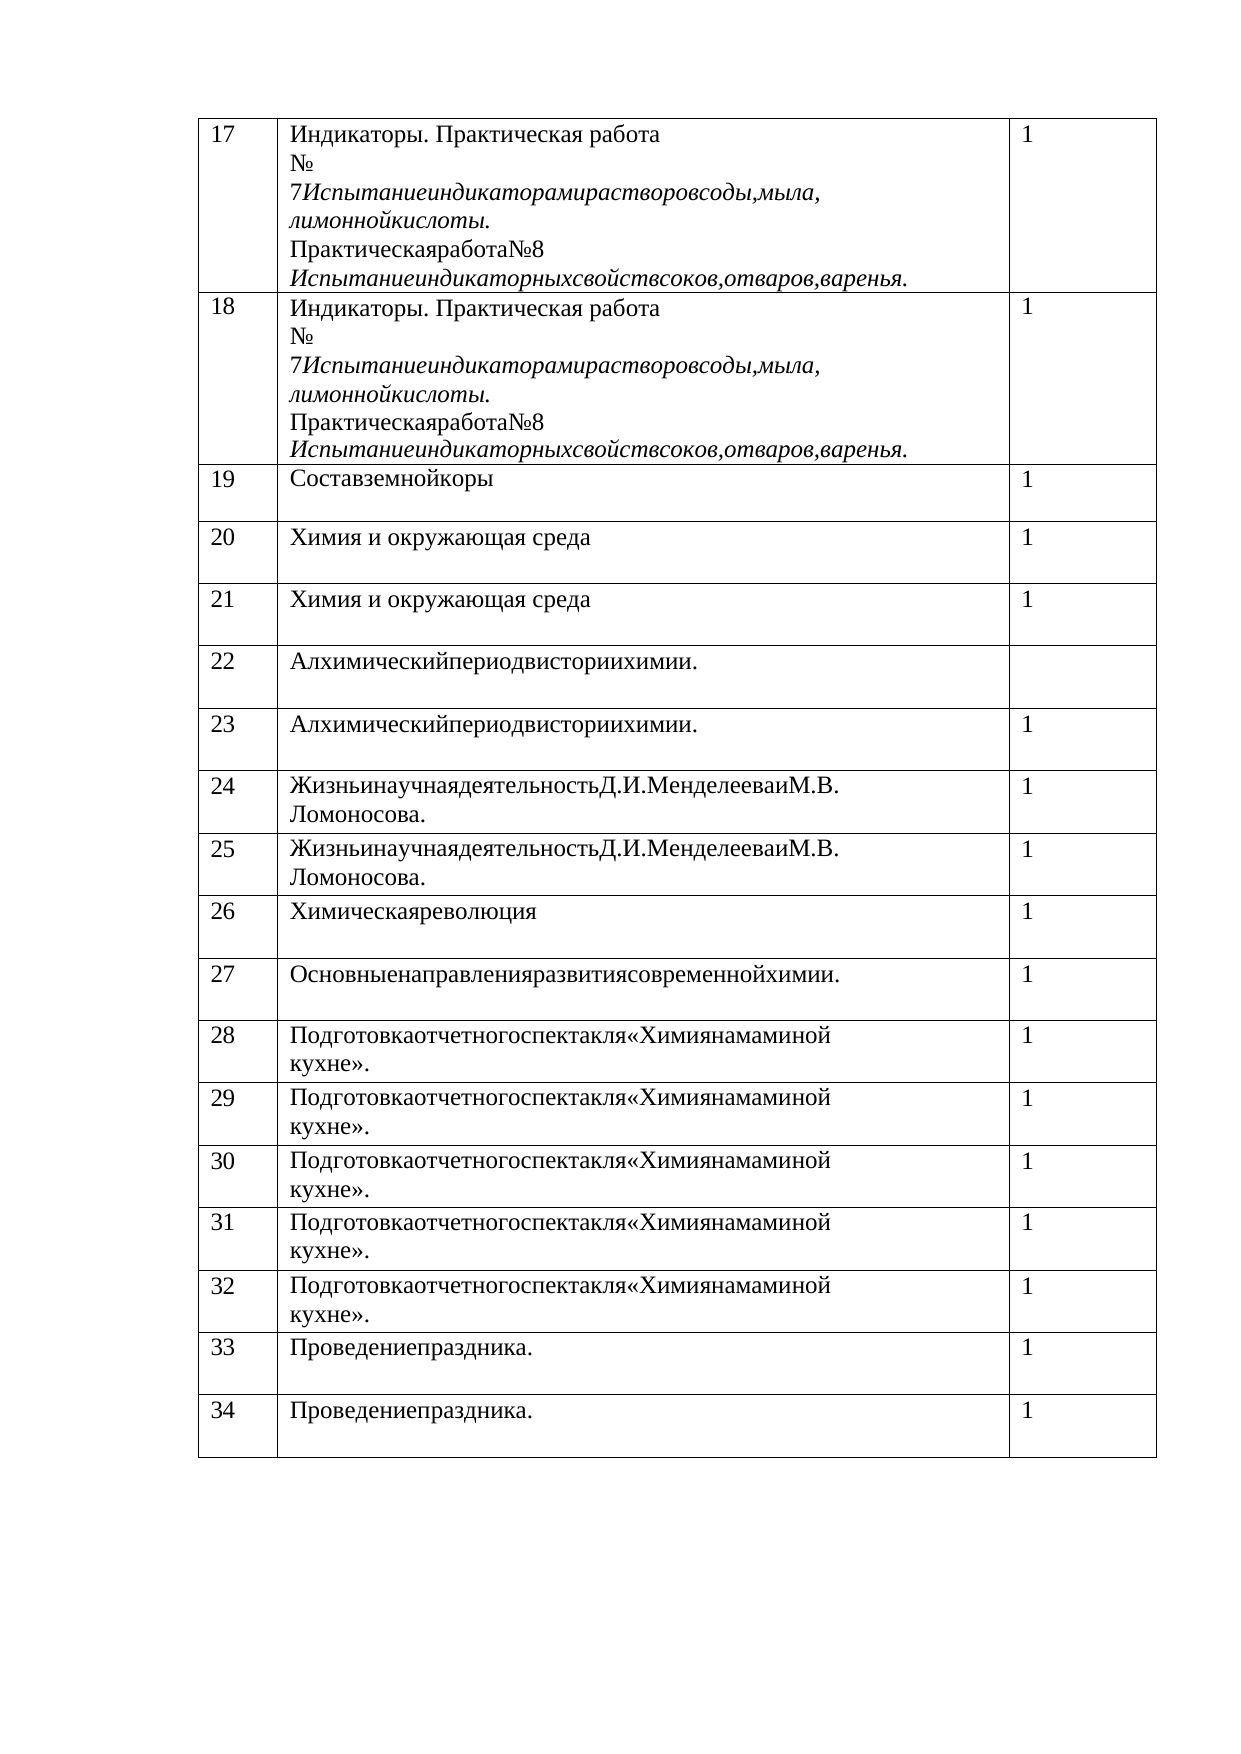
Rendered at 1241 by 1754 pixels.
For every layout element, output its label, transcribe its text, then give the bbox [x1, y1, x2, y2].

table_cell 1 [1010, 834, 1156, 895]
table_cell 1 [1010, 896, 1156, 958]
table_cell 1 [1010, 1146, 1156, 1207]
table_cell ЖизньинаучнаядеятельностьД.И.МенделееваиМ.В. Ломоносова. [278, 771, 1009, 833]
table_cell 29 [199, 1083, 277, 1145]
table_cell 1 [1010, 465, 1156, 521]
table_cell Химия и окружающая среда [278, 584, 1009, 645]
table_cell [1010, 646, 1156, 708]
table_cell Подготовкаотчетногоспектакля«Химиянамаминой кухне». [278, 1271, 1009, 1332]
table_cell 21 [199, 584, 277, 645]
table_cell Проведениепраздника. [278, 1333, 1009, 1394]
table_cell 1 [1010, 1208, 1156, 1270]
table_cell Подготовкаотчетногоспектакля«Химиянамаминой кухне». [278, 1083, 1009, 1145]
table_cell 1 [1010, 1083, 1156, 1145]
table_cell 19 [199, 465, 277, 521]
table_cell Составземнойкоры [278, 465, 1009, 521]
table_cell Основныенаправленияразвитиясовременнойхимии. [278, 959, 1009, 1020]
table_cell 20 [199, 522, 277, 583]
table_cell 1 [1010, 1021, 1156, 1082]
table_cell 18 [199, 293, 277, 463]
table_cell 1 [1010, 1333, 1156, 1394]
table_cell 32 [199, 1271, 277, 1332]
table_cell Химическаяреволюция [278, 896, 1009, 958]
table_cell 1 [1010, 709, 1156, 770]
table_cell 25 [199, 834, 277, 895]
table_cell 1 [1010, 293, 1156, 463]
table_cell ЖизньинаучнаядеятельностьД.И.МенделееваиМ.В. Ломоносова. [278, 834, 1009, 895]
table_cell 24 [199, 771, 277, 833]
table_cell 1 [1010, 959, 1156, 1020]
table_header 1 [1010, 119, 1156, 292]
table_cell Подготовкаотчетногоспектакля«Химиянамаминой кухне». [278, 1146, 1009, 1207]
table_cell 27 [199, 959, 277, 1020]
table_cell Проведениепраздника. [278, 1395, 1009, 1457]
table_cell 30 [199, 1146, 277, 1207]
table_cell 26 [199, 896, 277, 958]
table_header 17 [199, 119, 277, 292]
table_cell 34 [199, 1395, 277, 1457]
table_cell Подготовкаотчетногоспектакля«Химиянамаминой кухне». [278, 1021, 1009, 1082]
table_header Индикаторы. Практическая работа №7Испытаниеиндикаторамирастворовсоды,мыла,лимоннойкислоты. Практическаяработа№8 Испытаниеиндикаторныхсвойствсоков,отваров,варенья. [278, 119, 1009, 292]
table_cell Химия и окружающая среда [278, 522, 1009, 583]
table_cell 1 [1010, 1395, 1156, 1457]
table_cell 1 [1010, 771, 1156, 833]
table_cell Подготовкаотчетногоспектакля«Химиянамаминой кухне». [278, 1208, 1009, 1270]
table_cell Алхимическийпериодвисториихимии. [278, 646, 1009, 708]
table_cell 1 [1010, 1271, 1156, 1332]
table_cell 33 [199, 1333, 277, 1394]
table_cell 23 [199, 709, 277, 770]
table_cell 1 [1010, 584, 1156, 645]
table_cell 28 [199, 1021, 277, 1082]
table_cell 22 [199, 646, 277, 708]
table_cell Индикаторы. Практическая работа №7Испытаниеиндикаторамирастворовсоды,мыла,лимоннойкислоты. Практическаяработа№8 Испытаниеиндикаторныхсвойствсоков,отваров,варенья. [278, 293, 1009, 463]
table_cell Алхимическийпериодвисториихимии. [278, 709, 1009, 770]
table_cell 31 [199, 1208, 277, 1270]
table_cell 1 [1010, 522, 1156, 583]
